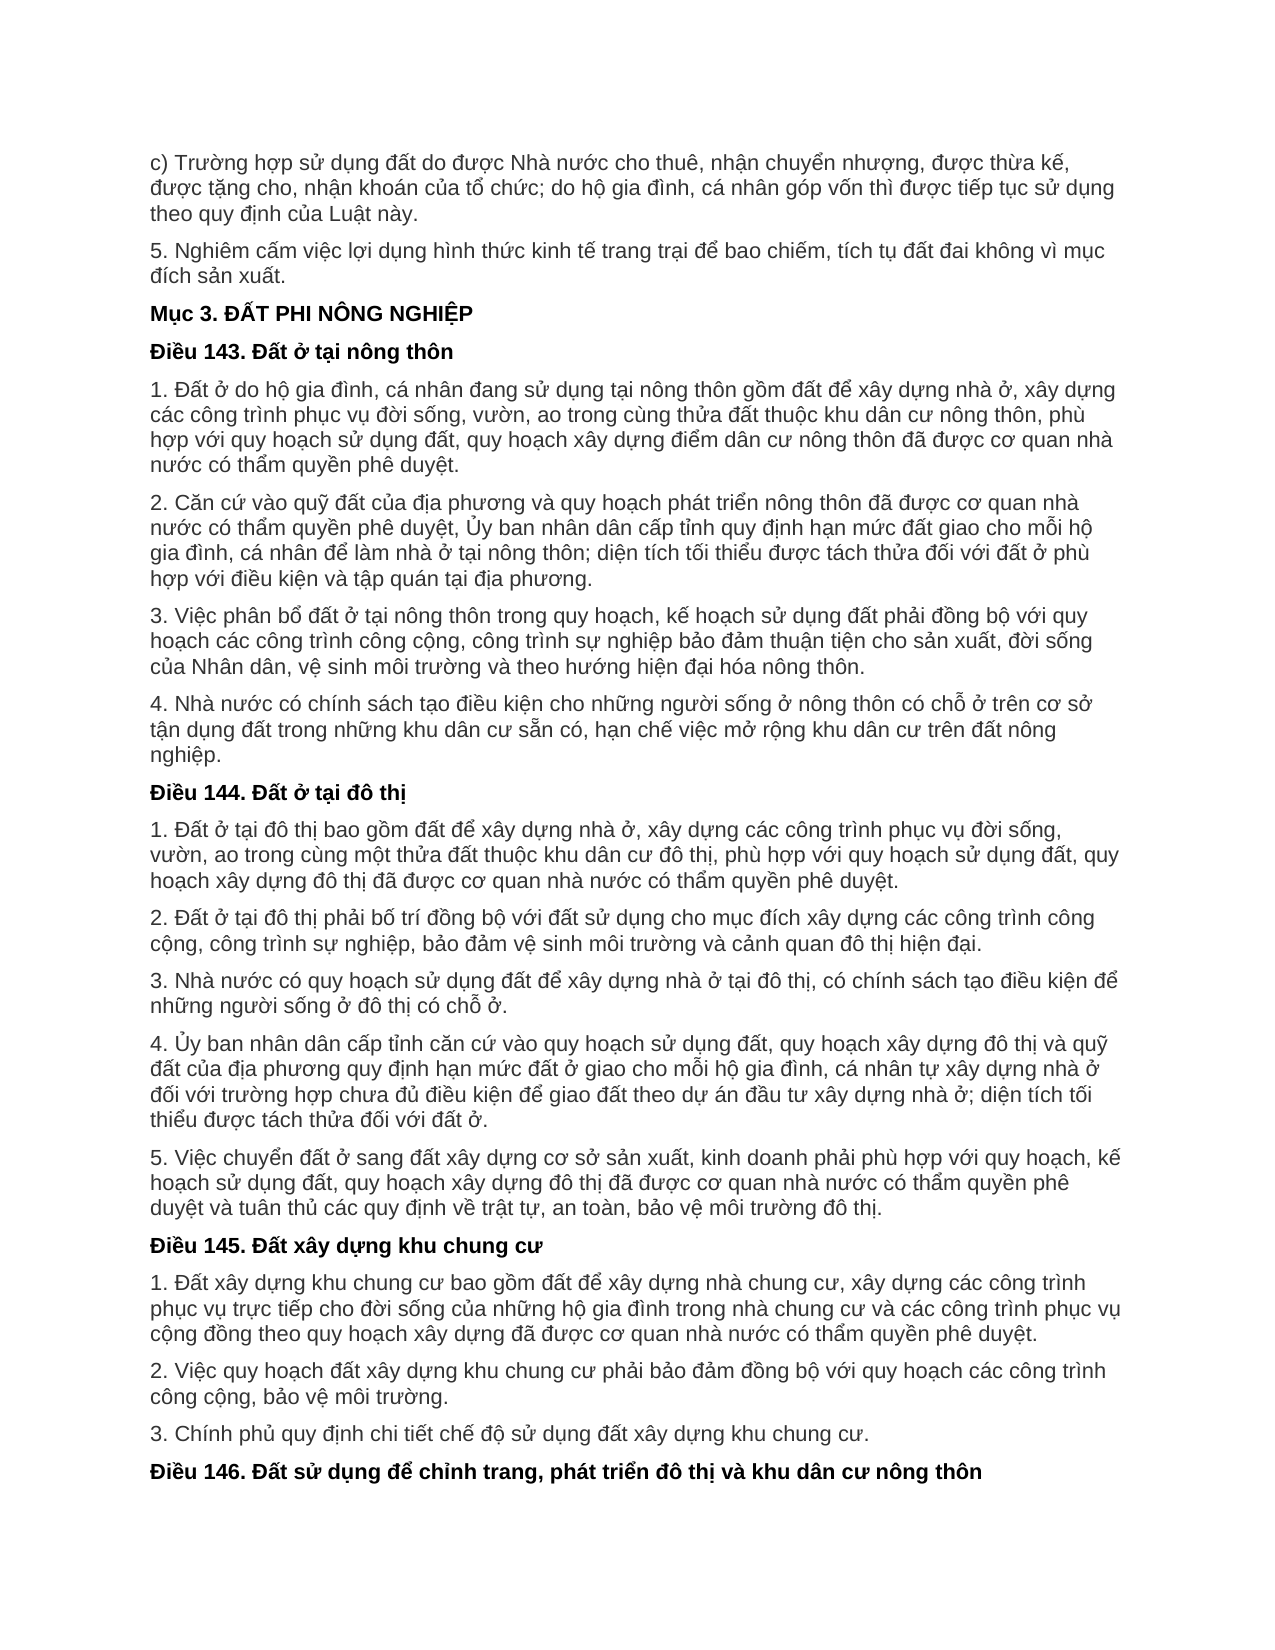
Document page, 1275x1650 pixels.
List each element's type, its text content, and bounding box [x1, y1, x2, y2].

text 3. Việc phân bổ đất ở tại nông thôn trong quy hoạch, kế hoạch sử dụng đất phải đồng bộ với quy hoạch các công trình công cộng, công trình sự nghiệp bảo đảm thuận tiện cho sản xuất, đời sống của Nhân dân, vệ sinh môi trường và theo hướng hiện đại hóa nông thôn. [150, 603, 1125, 679]
text Điều 143. Đất ở tại nông thôn [150, 339, 1125, 364]
text 3. Nhà nước có quy hoạch sử dụng đất để xây dựng nhà ở tại đô thị, có chính sách tạo điều kiện để những người sống ở đô thị có chỗ ở. [150, 968, 1125, 1018]
text 1. Đất ở tại đô thị bao gồm đất để xây dựng nhà ở, xây dựng các công trình phục vụ đời sống, vườn, ao trong cùng một thửa đất thuộc khu dân cư đô thị, phù hợp với quy hoạch sử dụng đất, quy hoạch xây dựng đô thị đã được cơ quan nhà nước có thẩm quyền phê duyệt. [150, 817, 1125, 893]
text 2. Việc quy hoạch đất xây dựng khu chung cư phải bảo đảm đồng bộ với quy hoạch các công trình công cộng, bảo vệ môi trường. [150, 1358, 1125, 1409]
text 5. Việc chuyển đất ở sang đất xây dựng cơ sở sản xuất, kinh doanh phải phù hợp với quy hoạch, kế hoạch sử dụng đất, quy hoạch xây dựng đô thị đã được cơ quan nhà nước có thẩm quyền phê duyệt và tuân thủ các quy định về trật tự, an toàn, bảo vệ môi trường đô thị. [150, 1144, 1125, 1220]
text 4. Nhà nước có chính sách tạo điều kiện cho những người sống ở nông thôn có chỗ ở trên cơ sở tận dụng đất trong những khu dân cư sẵn có, hạn chế việc mở rộng khu dân cư trên đất nông nghiệp. [150, 691, 1125, 767]
text 5. Nghiêm cấm việc lợi dụng hình thức kinh tế trang trại để bao chiếm, tích tụ đất đai không vì mục đích sản xuất. [150, 238, 1125, 288]
text 1. Đất ở do hộ gia đình, cá nhân đang sử dụng tại nông thôn gồm đất để xây dựng nhà ở, xây dựng các công trình phục vụ đời sống, vườn, ao trong cùng thửa đất thuộc khu dân cư nông thôn, phù hợp với quy hoạch sử dụng đất, quy hoạch xây dựng điểm dân cư nông thôn đã được cơ quan nhà nước có thẩm quyền phê duyệt. [150, 376, 1125, 477]
text 2. Đất ở tại đô thị phải bố trí đồng bộ với đất sử dụng cho mục đích xây dựng các công trình công cộng, công trình sự nghiệp, bảo đảm vệ sinh môi trường và cảnh quan đô thị hiện đại. [150, 905, 1125, 956]
text c) Trường hợp sử dụng đất do được Nhà nước cho thuê, nhận chuyển nhượng, được thừa kế, được tặng cho, nhận khoán của tổ chức; do hộ gia đình, cá nhân góp vốn thì được tiếp tục sử dụng theo quy định của Luật này. [150, 150, 1125, 226]
text Mục 3. ĐẤT PHI NÔNG NGHIỆP [150, 301, 1125, 326]
text 2. Căn cứ vào quỹ đất của địa phương và quy hoạch phát triển nông thôn đã được cơ quan nhà nước có thẩm quyền phê duyệt, Ủy ban nhân dân cấp tỉnh quy định hạn mức đất giao cho mỗi hộ gia đình, cá nhân để làm nhà ở tại nông thôn; diện tích tối thiểu được tách thửa đối với đất ở phù hợp với điều kiện và tập quán tại địa phương. [150, 490, 1125, 591]
text Điều 144. Đất ở tại đô thị [150, 779, 1125, 804]
text Điều 146. Đất sử dụng để chỉnh trang, phát triển đô thị và khu dân cư nông thôn [150, 1459, 1125, 1484]
text 4. Ủy ban nhân dân cấp tỉnh căn cứ vào quy hoạch sử dụng đất, quy hoạch xây dựng đô thị và quỹ đất của địa phương quy định hạn mức đất ở giao cho mỗi hộ gia đình, cá nhân tự xây dựng nhà ở đối với trường hợp chưa đủ điều kiện để giao đất theo dự án đầu tư xây dựng nhà ở; diện tích tối thiểu được tách thửa đối với đất ở. [150, 1031, 1125, 1132]
text 3. Chính phủ quy định chi tiết chế độ sử dụng đất xây dựng khu chung cư. [150, 1421, 1125, 1446]
text 1. Đất xây dựng khu chung cư bao gồm đất để xây dựng nhà chung cư, xây dựng các công trình phục vụ trực tiếp cho đời sống của những hộ gia đình trong nhà chung cư và các công trình phục vụ cộng đồng theo quy hoạch xây dựng đã được cơ quan nhà nước có thẩm quyền phê duyệt. [150, 1270, 1125, 1346]
text Điều 145. Đất xây dựng khu chung cư [150, 1232, 1125, 1258]
